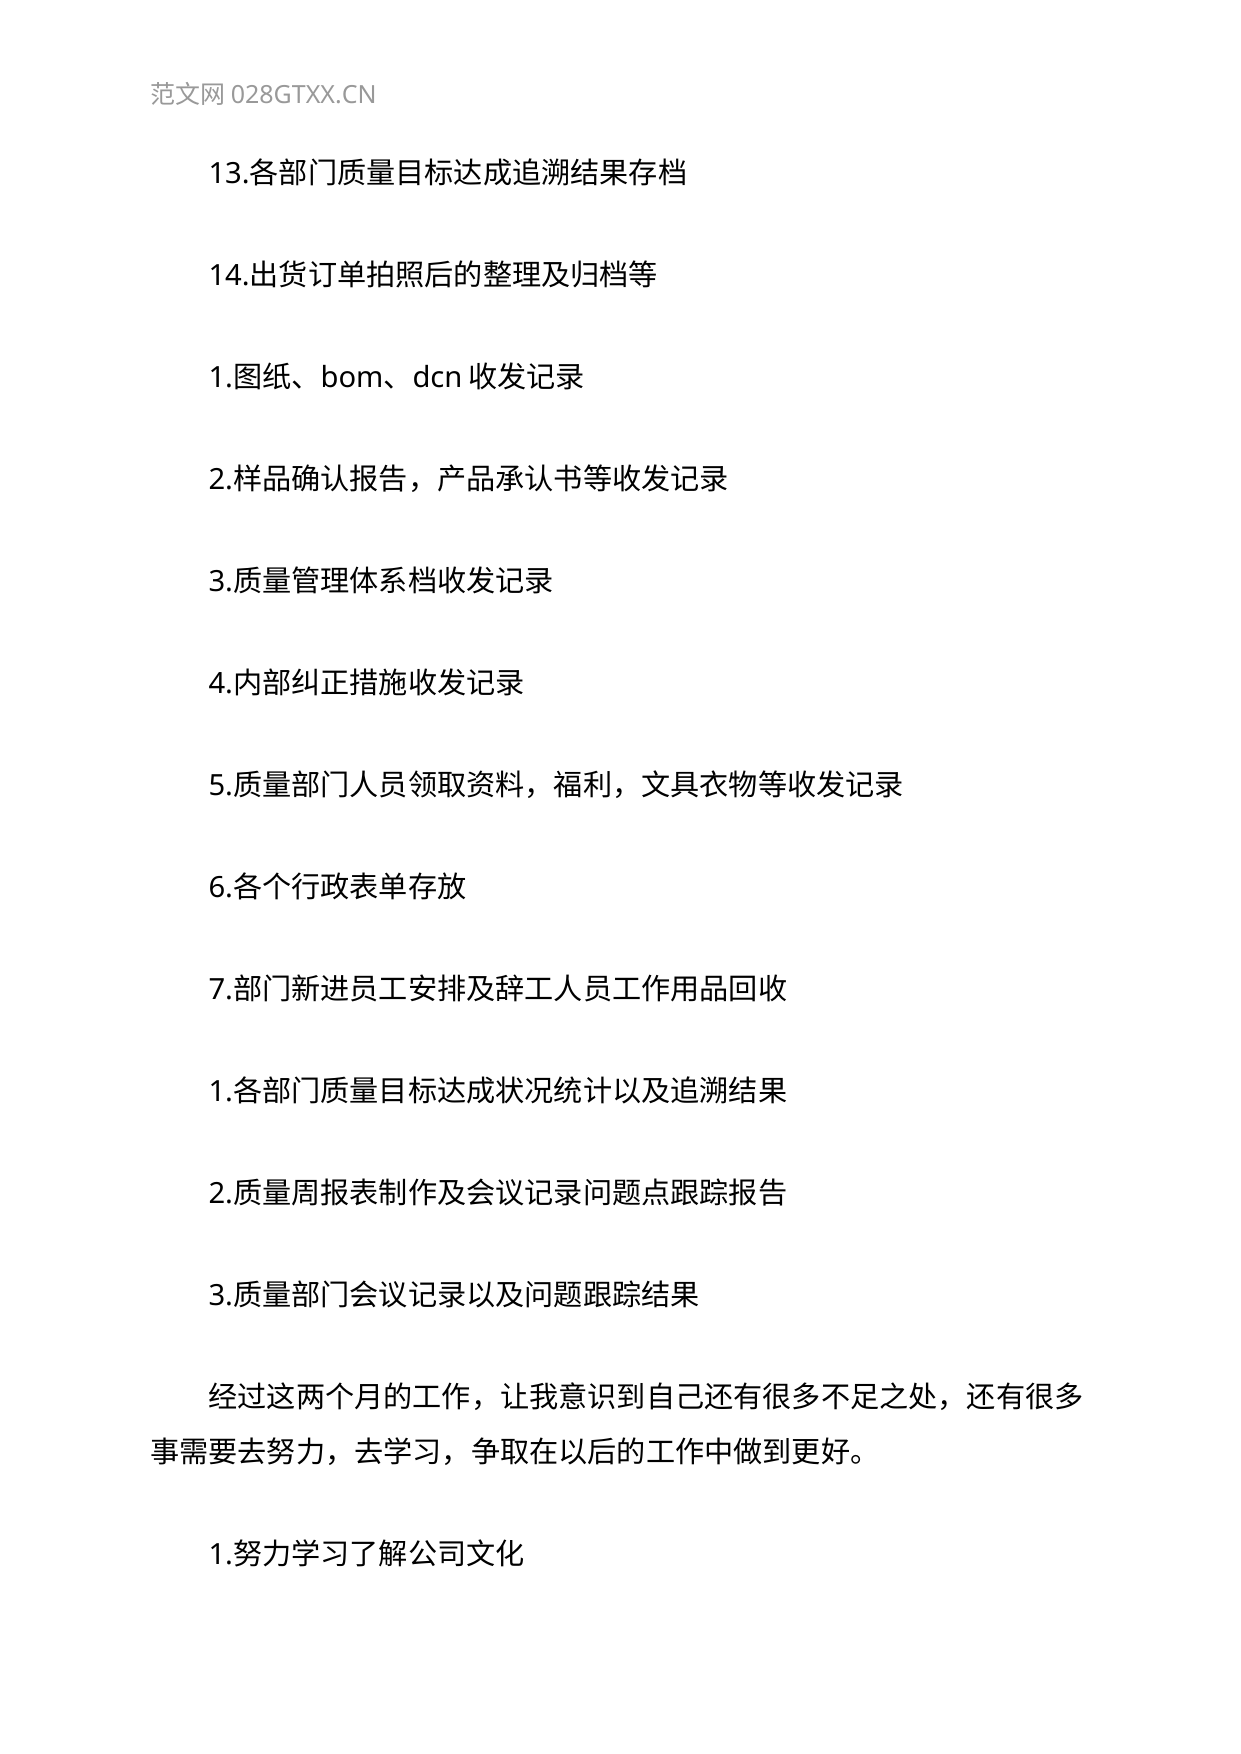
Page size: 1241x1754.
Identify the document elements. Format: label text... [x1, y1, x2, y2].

text 7.部门新进员工安排及辞工人员工作用品回收 [150, 966, 1090, 1008]
text 14.出货订单拍照后的整理及归档等 [150, 252, 1090, 294]
text 6.各个行政表单存放 [150, 864, 1090, 906]
text 2.质量周报表制作及会议记录问题点跟踪报告 [150, 1170, 1090, 1212]
text 5.质量部门人员领取资料，福利，文具衣物等收发记录 [150, 762, 1090, 804]
text 1.各部门质量目标达成状况统计以及追溯结果 [150, 1068, 1090, 1110]
text 3.质量管理体系档收发记录 [150, 558, 1090, 600]
text 4.内部纠正措施收发记录 [150, 660, 1090, 702]
text 3.质量部门会议记录以及问题跟踪结果 [150, 1272, 1090, 1314]
text 13.各部门质量目标达成追溯结果存档 [150, 150, 1090, 192]
text 1.图纸、bom、dcn收发记录 [150, 354, 1090, 396]
text 2.样品确认报告，产品承认书等收发记录 [150, 456, 1090, 498]
text 1.努力学习了解公司文化 [150, 1530, 1090, 1573]
text 经过这两个月的工作，让我意识到自己还有很多不足之处，还有很多事需要去努力，去学习，争取在以后的工作中做到更好。 [150, 1374, 1090, 1471]
